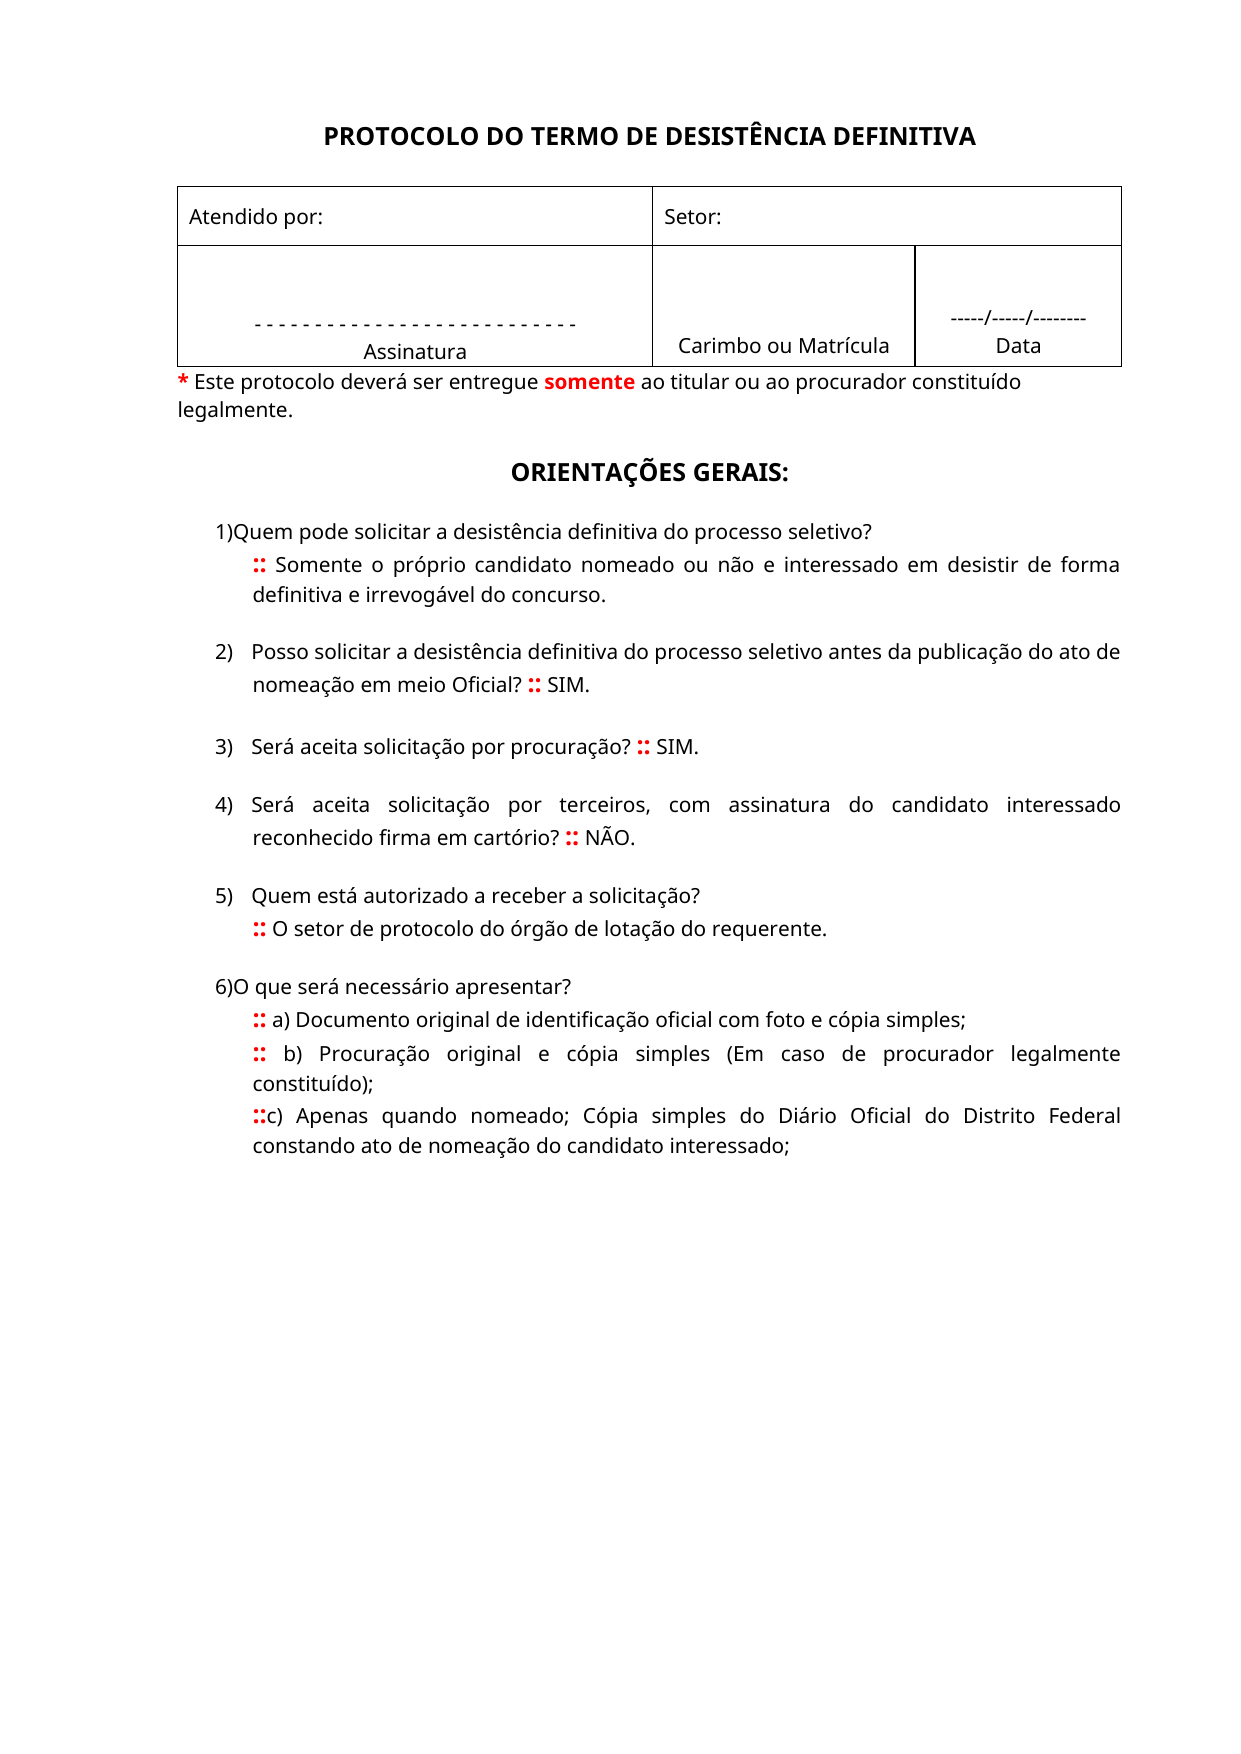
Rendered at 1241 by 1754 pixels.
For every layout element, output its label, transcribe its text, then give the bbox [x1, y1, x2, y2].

text :: Somente o próprio candidato nomeado ou não e interessado em desistir de forma definitiva e irrevogável do concurso. [252, 546, 1122, 608]
table_cell - - - - - - - - - - - - - - - - - - - - - - - - - - - Assinatura [178, 246, 652, 366]
text :: O setor de protocolo do órgão de lotação do requerente. [252, 909, 1072, 944]
list Quem pode solicitar a desistência definitiva do processo seletivo? [215, 517, 1122, 546]
list Quem está autorizado a receber a solicitação? [215, 881, 1122, 909]
text ::c) Apenas quando nomeado; Cópia simples do Diário Oficial do Distrito Federal constando ato de nomeação do candidato interessado; [252, 1097, 1122, 1159]
list Será aceita solicitação por procuração? :: SIM. [215, 728, 1122, 762]
list O que será necessário apresentar? [215, 972, 1122, 1001]
table_header Setor: [653, 187, 1121, 245]
table_cell Carimbo ou Matrícula [653, 246, 914, 366]
text * Este protocolo deverá ser entregue somente ao titular ou ao procurador constituído legalmente. [177, 367, 1122, 424]
table_cell -----/-----/-------- Data [916, 246, 1121, 366]
text ORIENTAÇÕES GERAIS: [177, 455, 1122, 489]
list Será aceita solicitação por terceiros, com assinatura do candidato interessado reconhecido firma em cartório? :: NÃO. [215, 790, 1122, 853]
text :: a) Documento original de identificação oficial com foto e cópia simples; [252, 1001, 1122, 1034]
list Posso solicitar a desistência definitiva do processo seletivo antes da publicação do ato de nomeação em meio Oficial? :: SIM. [215, 637, 1122, 699]
text PROTOCOLO DO TERMO DE DESISTÊNCIA DEFINITIVA [177, 118, 1122, 152]
text :: b) Procuração original e cópia simples (Em caso de procurador legalmente constituído); [252, 1034, 1122, 1097]
table_header Atendido por: [178, 187, 652, 245]
